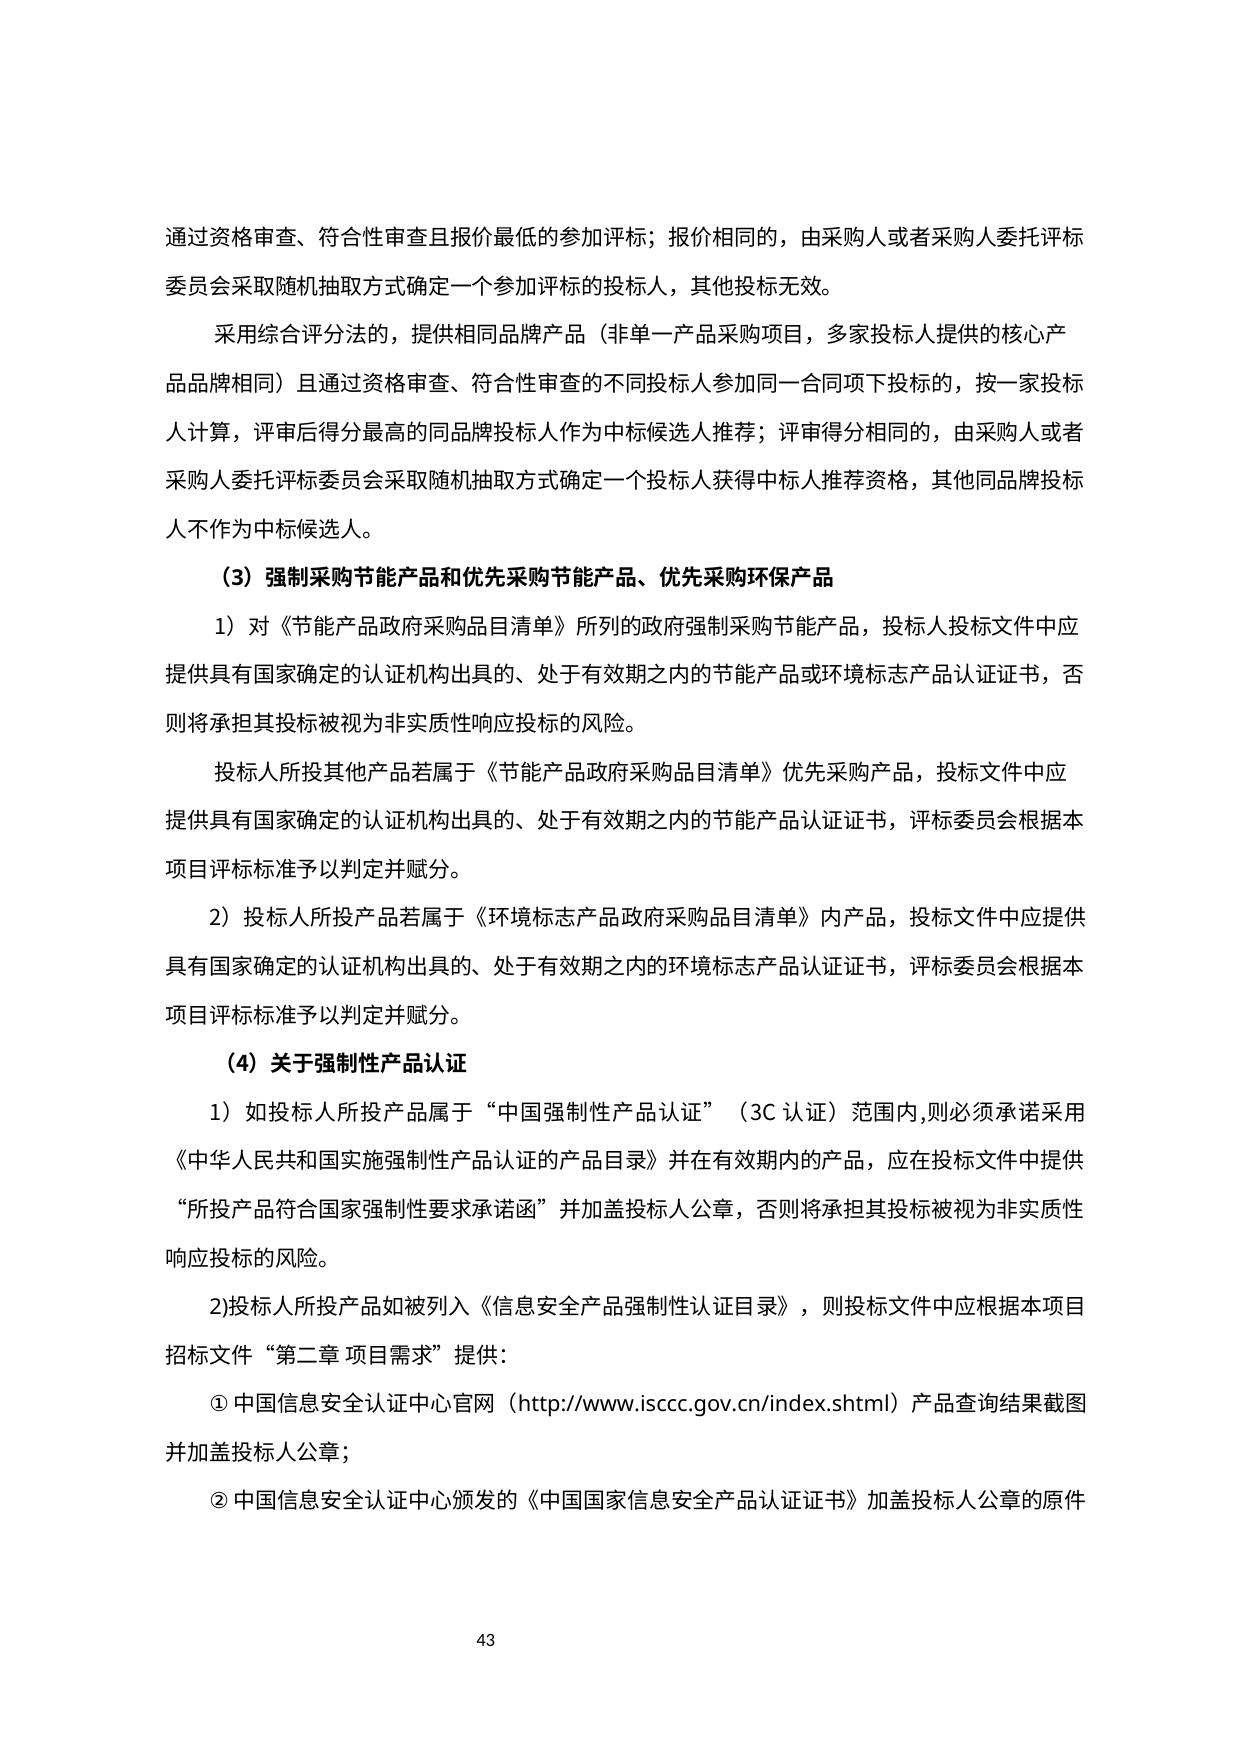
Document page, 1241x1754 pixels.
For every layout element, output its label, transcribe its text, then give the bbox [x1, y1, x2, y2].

text （4）关于强制性产品认证 [165, 1046, 1087, 1078]
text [165, 1483, 1087, 1515]
text 采用综合评分法的，提供相同品牌产品（非单一产品采购项目，多家投标人提供的核心产品品牌相同）且通过资格审查、符合性审查的不同投标人参加同一合同项下投标的，按一家投标人计算，评审后得分最高的同品牌投标人作为中标候选人推荐；评审得分相同的，由采购人或者采购人委托评标委员会采取随机抽取方式确定一个投标人获得中标人推荐资格，其他同品牌投标人不作为中标候选人。 [165, 317, 1087, 544]
text 2)投标人所投产品如被列入《信息安全产品强制性认证目录》，则投标文件中应根据本项目招标文件“第二章 项目需求”提供： [165, 1289, 1087, 1370]
text 2）投标人所投产品若属于《环境标志产品政府采购品目清单》内产品，投标文件中应提供具有国家确定的认证机构出具的、处于有效期之内的环境标志产品认证证书，评标委员会根据本项目评标标准予以判定并赋分。 [165, 900, 1087, 1030]
text 1）如投标人所投产品属于“中国强制性产品认证”（3C认证）范围内,则必须承诺采用《中华人民共和国实施强制性产品认证的产品目录》并在有效期内的产品，应在投标文件中提供“所投产品符合国家强制性要求承诺函”并加盖投标人公章，否则将承担其投标被视为非实质性响应投标的风险。 [165, 1094, 1087, 1273]
text （3）强制采购节能产品和优先采购节能产品、优先采购环保产品 [165, 560, 1087, 592]
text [165, 219, 1087, 301]
text ①中国信息安全认证中心官网（http://www.isccc.gov.cn/index.shtml）产品查询结果截图并加盖投标人公章； [165, 1386, 1087, 1467]
text 投标人所投其他产品若属于《节能产品政府采购品目清单》优先采购产品，投标文件中应提供具有国家确定的认证机构出具的、处于有效期之内的节能产品认证证书，评标委员会根据本项目评标标准予以判定并赋分。 [165, 754, 1087, 884]
text 1）对《节能产品政府采购品目清单》所列的政府强制采购节能产品，投标人投标文件中应提供具有国家确定的认证机构出具的、处于有效期之内的节能产品或环境标志产品认证证书，否则将承担其投标被视为非实质性响应投标的风险。 [165, 608, 1087, 738]
